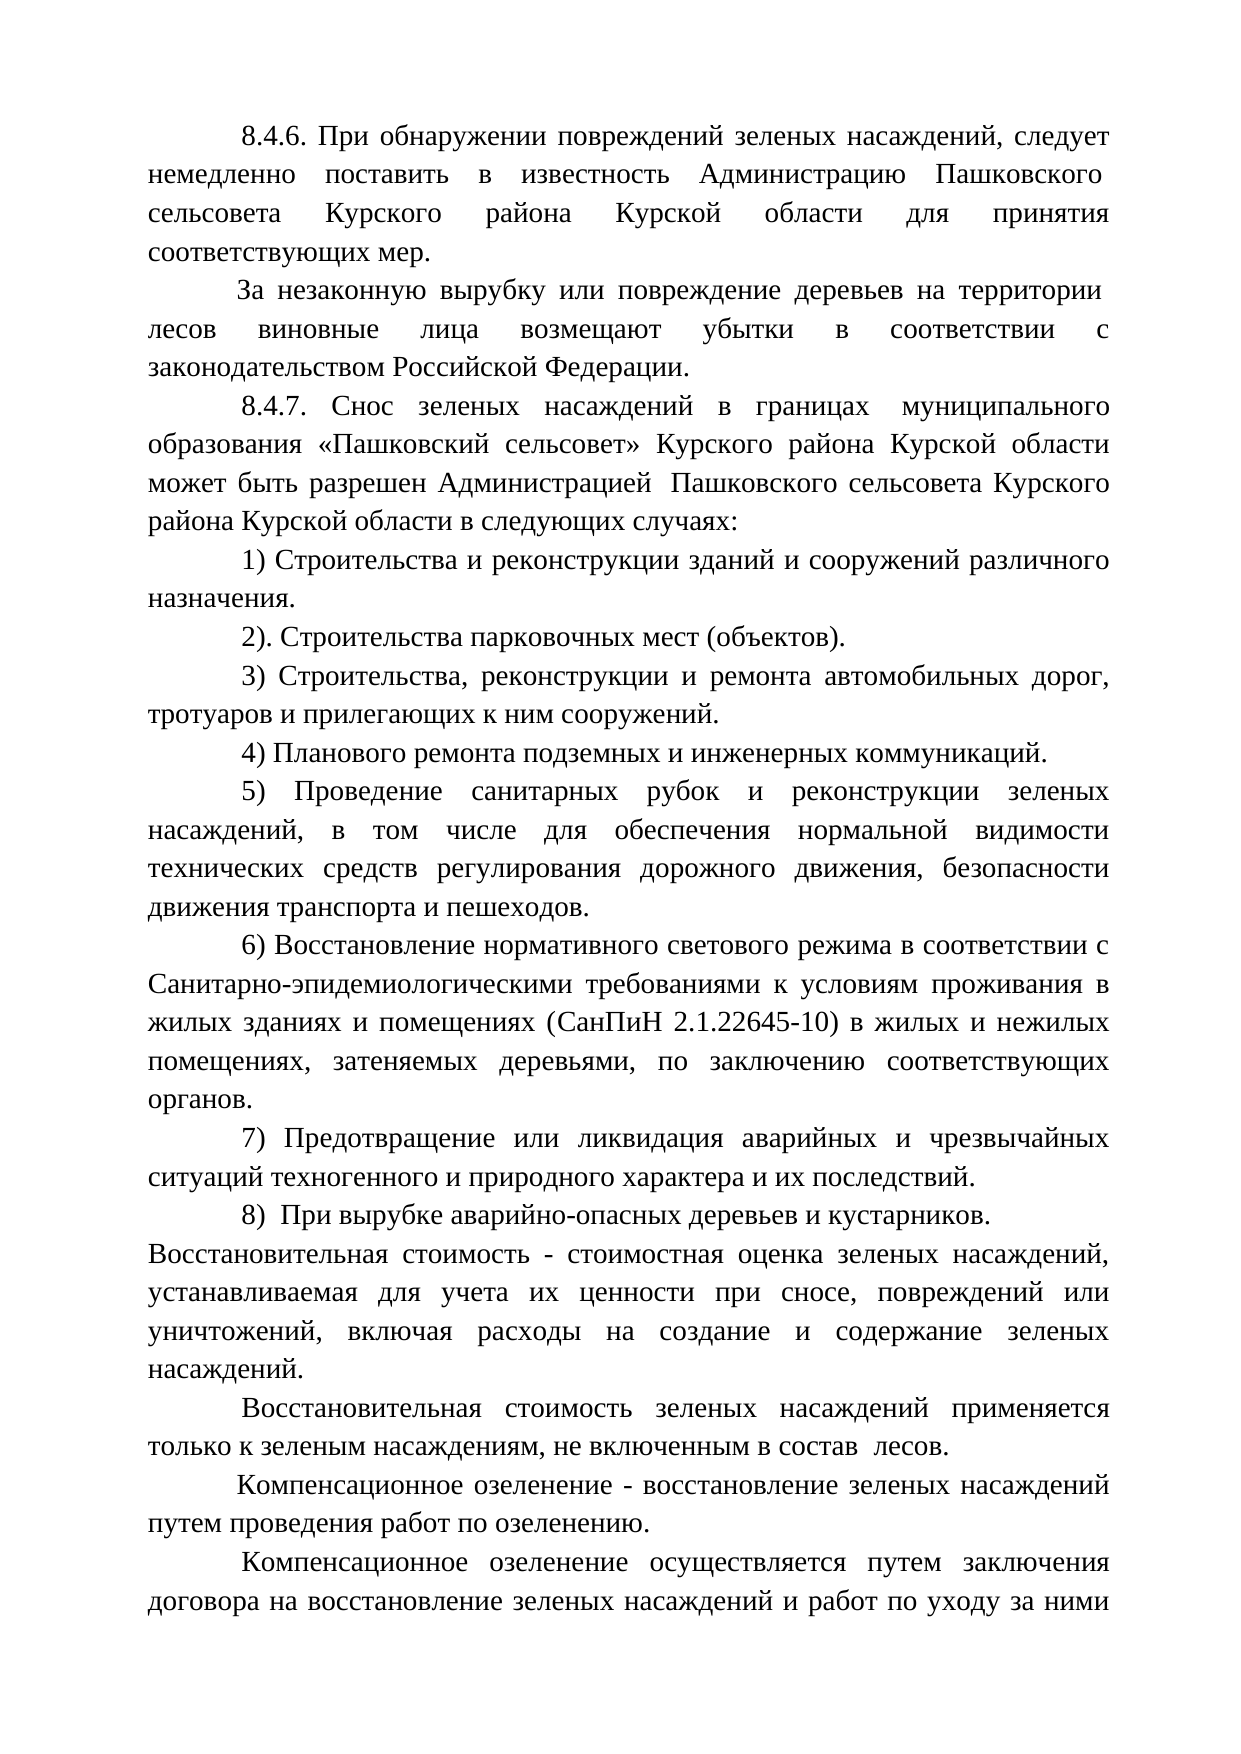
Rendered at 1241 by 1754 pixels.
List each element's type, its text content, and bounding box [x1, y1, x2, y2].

text 8.4.7. Снос зеленых насаждений в границах муниципального образования «Пашковский сельсовет» Курского района Курской области может быть разрешен Администрацией Пашковского сельсовета Курского района Курской области в следующих случаях: [148, 388, 1110, 537]
text Компенсационное озеленение - восстановление зеленых насаждений путем проведения работ по озеленению. [148, 1467, 1110, 1539]
text 6) Восстановление нормативного светового режима в соответствии с Санитарно-эпидемиологическими требованиями к условиям проживания в жилых зданиях и помещениях (СанПиН 2.1.22645-10) в жилых и нежилых помещениях, затеняемых деревьями, по заключению соответствующих органов. [148, 927, 1110, 1115]
text Восстановительная стоимость зеленых насаждений применяется только к зеленым насаждениям, не включенным в состав лесов. [148, 1390, 1110, 1462]
text 4) Планового ремонта подземных и инженерных коммуникаций. [148, 735, 1110, 768]
text 2). Строительства парковочных мест (объектов). [148, 619, 1110, 653]
text За незаконную вырубку или повреждение деревьев на территории лесов виновные лица возмещают убытки в соответствии с законодательством Российской Федерации. [148, 272, 1110, 383]
text 7) Предотвращение или ликвидация аварийных и чрезвычайных ситуаций техногенного и природного характера и их последствий. [148, 1120, 1110, 1192]
text 8.4.6. При обнаружении повреждений зеленых насаждений, следует немедленно поставить в известность Администрацию Пашковского сельсовета Курского района Курской области для принятия соответствующих мер. [148, 118, 1110, 267]
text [148, 1544, 1110, 1616]
text 5) Проведение санитарных рубок и реконструкции зеленых насаждений, в том числе для обеспечения нормальной видимости технических средств регулирования дорожного движения, безопасности движения транспорта и пешеходов. [148, 773, 1110, 922]
text 8) При вырубке аварийно-опасных деревьев и кустарников. [148, 1197, 1110, 1231]
text 1) Строительства и реконструкции зданий и сооружений различного назначения. [148, 542, 1110, 614]
text 3) Строительства, реконструкции и ремонта автомобильных дорог, тротуаров и прилегающих к ним сооружений. [148, 658, 1110, 730]
text Восстановительная стоимость - стоимостная оценка зеленых насаждений, устанавливаемая для учета их ценности при сносе, повреждений или уничтожений, включая расходы на создание и содержание зеленых насаждений. [148, 1236, 1110, 1385]
